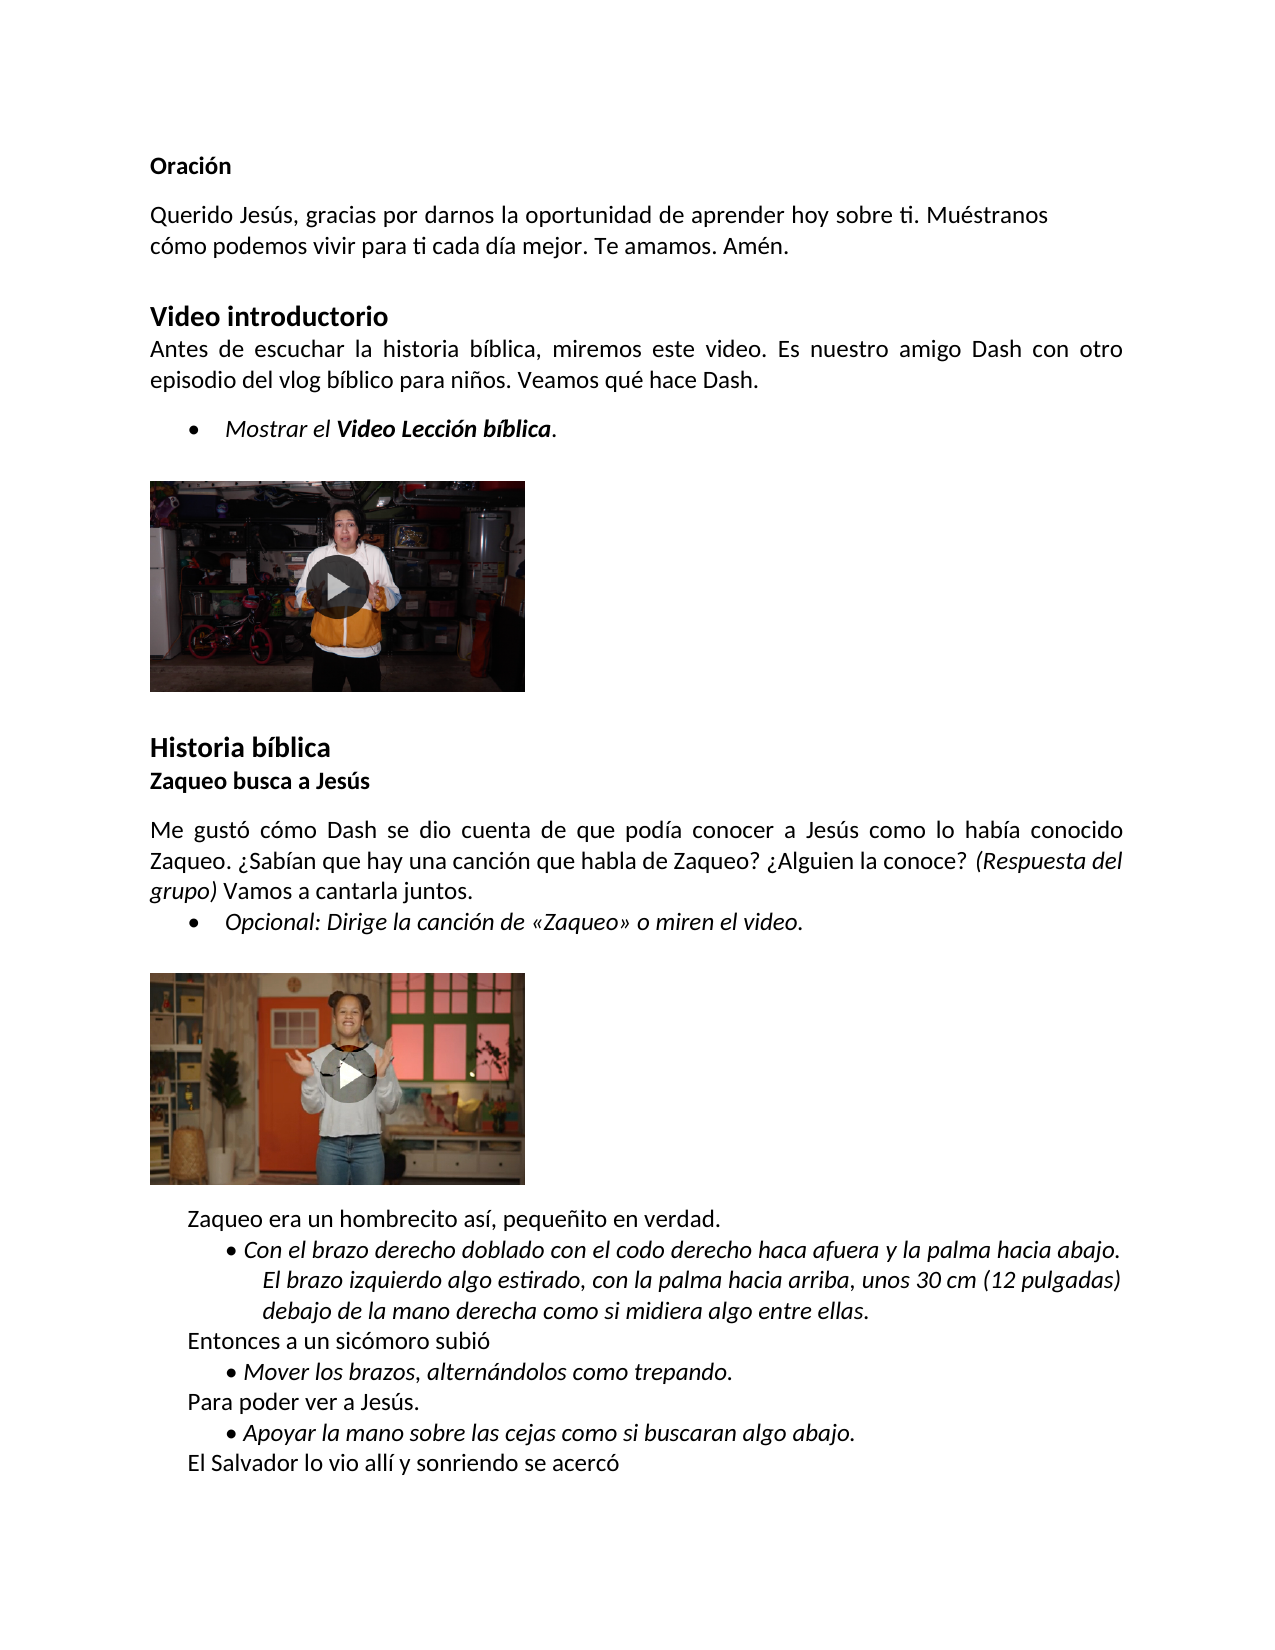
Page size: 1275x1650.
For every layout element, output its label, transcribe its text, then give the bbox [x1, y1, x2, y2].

text Para poder ver a Jesús. [187, 1387, 1125, 1417]
picture [150, 481, 525, 692]
text Me gustó cómo Dash se dio cuenta de que podía conocer a Jesús como lo había conocido Zaqueo. ¿Sabían que hay una canción que habla de Zaqueo? ¿Alguien la conoce? (Respuesta del grupo) Vamos a cantarla juntos. [150, 814, 1125, 906]
text Antes de escuchar la historia bíblica, miremos este video. Es nuestro amigo Dash con otro episodio del vlog bíblico para niños. Veamos qué hace Dash. [150, 333, 1125, 394]
text • Mover los brazos, alternándolos como trepando. [150, 1356, 1125, 1387]
table_header Querido Jesús, gracias por darnos la oportunidad de aprender hoy sobre ti. Muéstranos cómo podemos vivir para ti cada día mejor. Te amamos. Amén. [150, 181, 1050, 260]
picture [150, 973, 525, 1185]
text • Mostrar el Video Lección bíblica. [187, 413, 1125, 444]
text • Apoyar la mano sobre las cejas como si buscaran algo abajo. [150, 1417, 1125, 1448]
text Oración [150, 150, 1125, 181]
text Zaqueo era un hombrecito así, pequeñito en verdad. [187, 1203, 1125, 1234]
text Historia bíblica [150, 729, 1125, 765]
text • Con el brazo derecho doblado con el codo derecho haca afuera y la palma hacia abajo. El brazo izquierdo algo estirado, con la palma hacia arriba, unos 30 cm (12 pulgadas) debajo de la mano derecha como si midiera algo entre ellas. [150, 1234, 1125, 1326]
text • Opcional: Dirige la canción de «Zaqueo» o miren el video. [187, 906, 1125, 936]
text El Salvador lo vio allí y sonriendo se acercó [187, 1448, 1125, 1478]
text Video introductorio [150, 298, 1125, 333]
text Zaqueo busca a Jesús [150, 765, 1125, 796]
text Entonces a un sicómoro subió [187, 1326, 1125, 1356]
